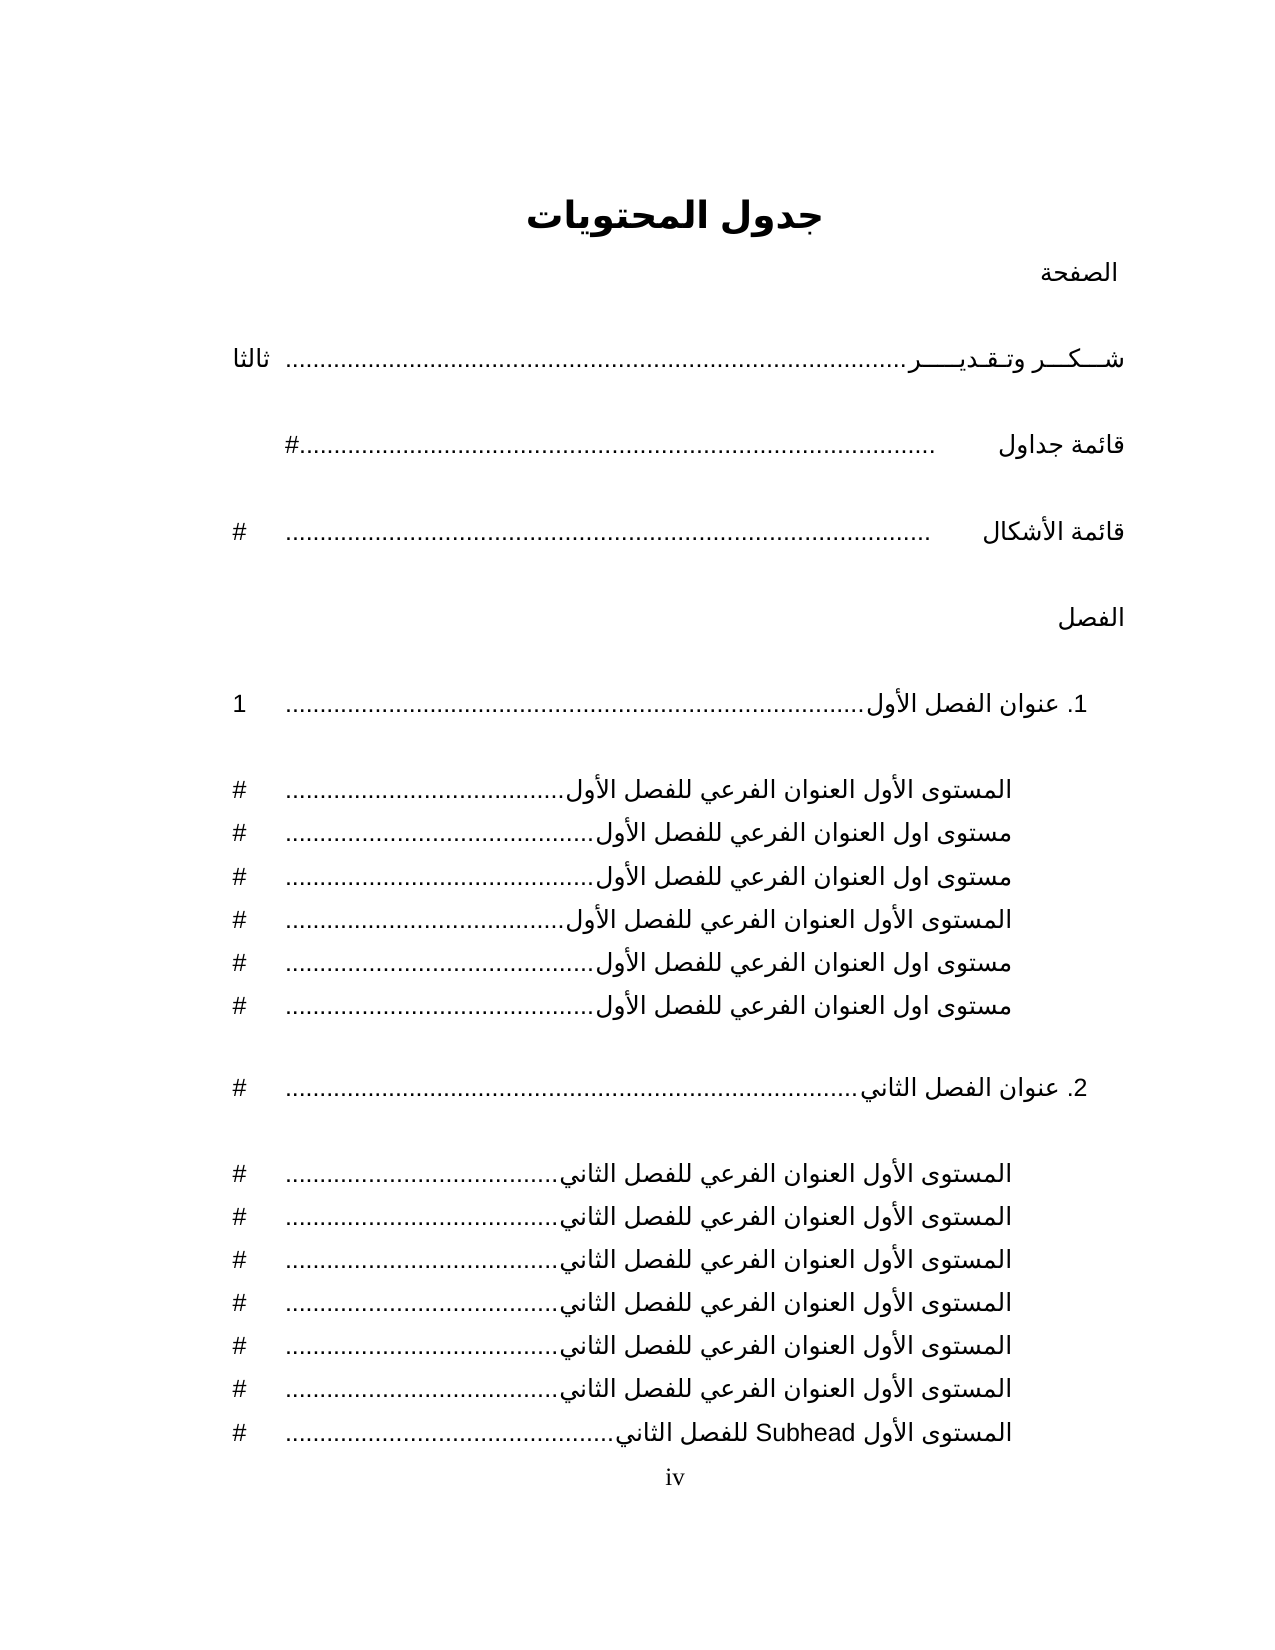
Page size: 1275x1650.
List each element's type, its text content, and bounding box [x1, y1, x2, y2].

text المستوى الأول العنوان الفرعي للفصل الثاني # [225, 1245, 1125, 1274]
text 2. عنوان الفصل الثاني # [225, 1072, 1125, 1101]
text المستوى الأول العنوان الفرعي للفصل الأول # [225, 905, 1125, 933]
text المستوى الأول العنوان الفرعي للفصل الأول # [225, 775, 1125, 804]
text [225, 1417, 1125, 1446]
text المستوى الأول العنوان الفرعي للفصل الثاني # [225, 1288, 1125, 1317]
text المستوى الأول العنوان الفرعي للفصل الثاني # [225, 1374, 1125, 1403]
text المستوى الأول العنوان الفرعي للفصل الثاني # [225, 1159, 1125, 1187]
text شـــكـــر وتـقـديـــــر ثالثا [225, 344, 1125, 373]
text قائمة الأشكال # [225, 517, 1125, 545]
text جدول المحتويات [225, 193, 1125, 236]
text المستوى الأول العنوان الفرعي للفصل الثاني # [225, 1202, 1125, 1231]
text المستوى الأول العنوان الفرعي للفصل الثاني # [225, 1331, 1125, 1360]
text مستوى اول العنوان الفرعي للفصل الأول # [225, 818, 1125, 847]
text الفصل [225, 603, 1125, 632]
text مستوى اول العنوان الفرعي للفصل الأول # [225, 991, 1125, 1020]
text قائمة جداول # [225, 430, 1125, 459]
text مستوى اول العنوان الفرعي للفصل الأول # [225, 948, 1125, 977]
text 1. عنوان الفصل الأول 1 [225, 689, 1125, 718]
text مستوى اول العنوان الفرعي للفصل الأول # [225, 862, 1125, 890]
text الصفحة [225, 258, 1125, 287]
